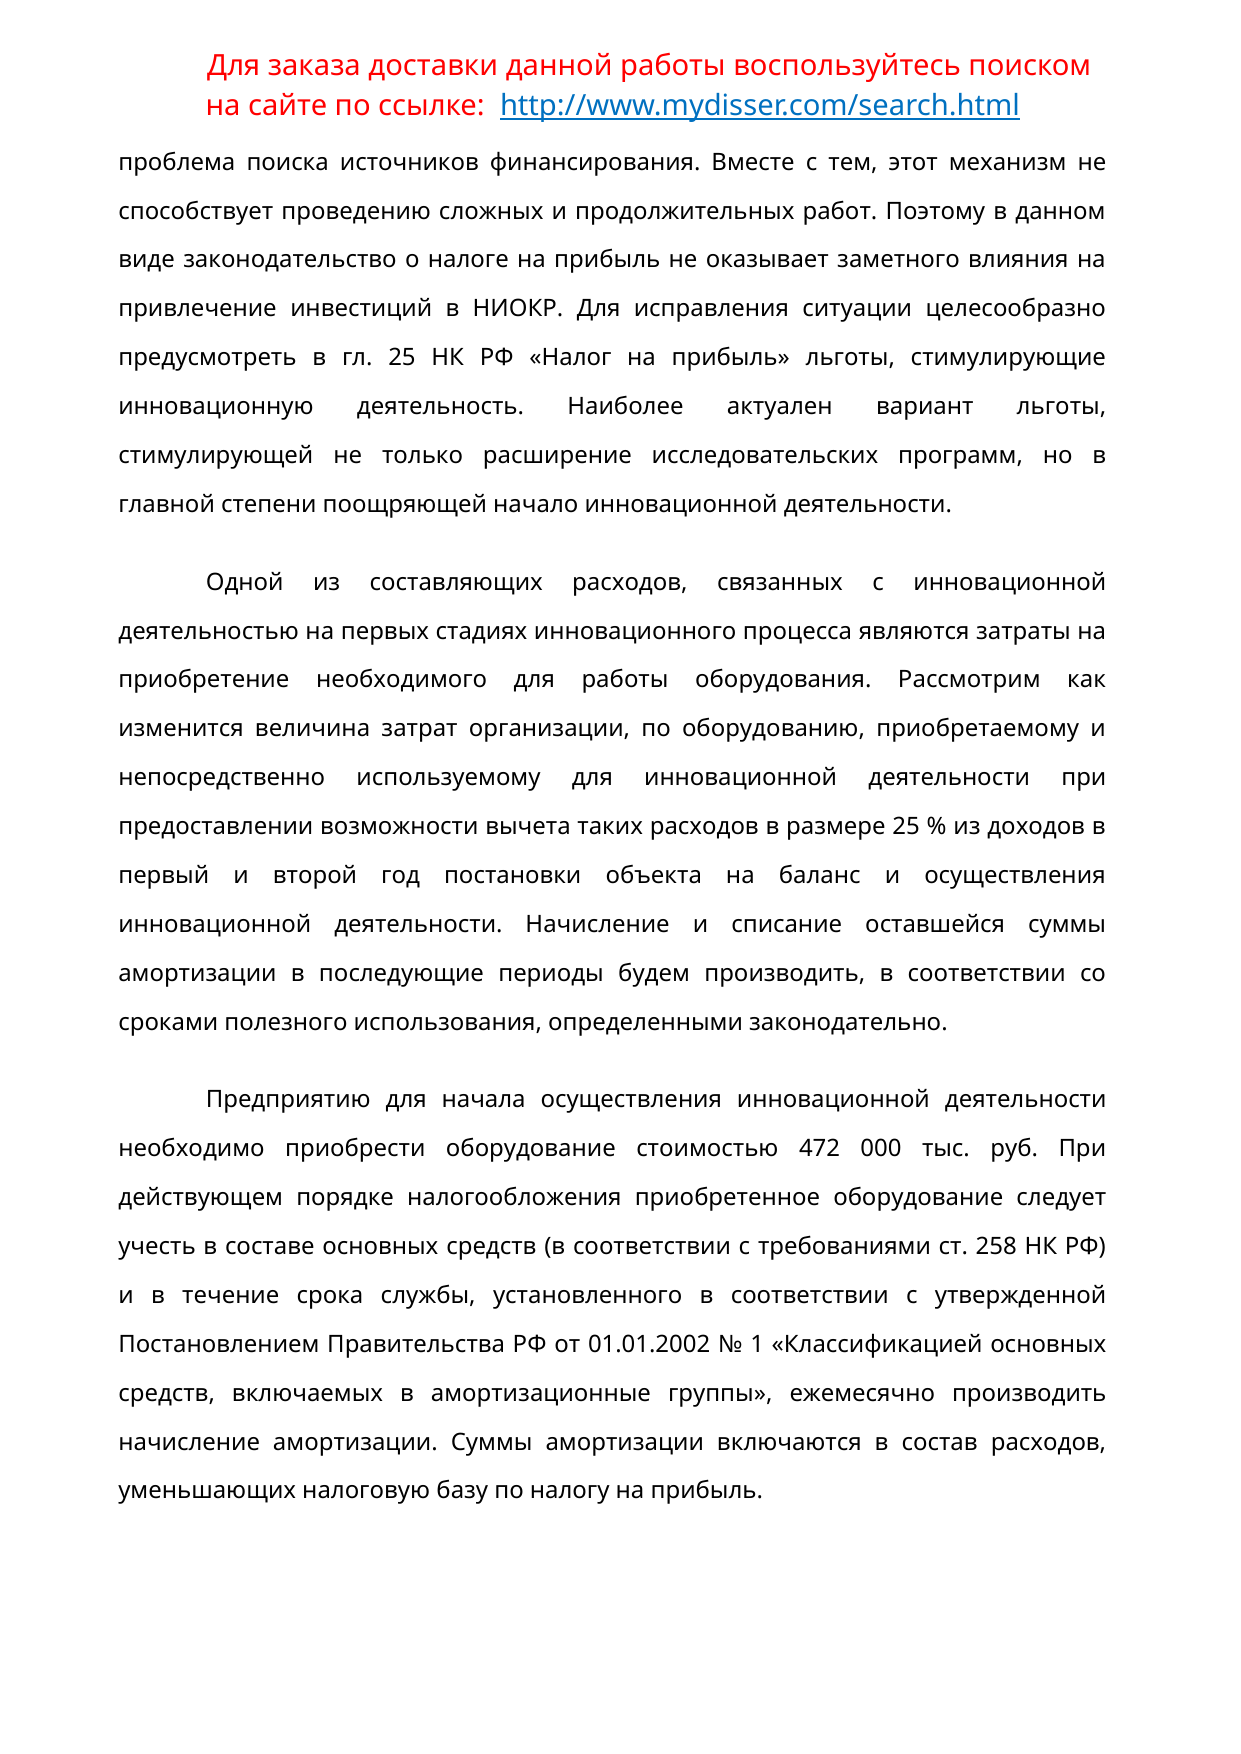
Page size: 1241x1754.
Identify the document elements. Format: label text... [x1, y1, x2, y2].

text Предприятию для начала осуществления инновационной деятельности необходимо приобрести оборудование стоимостью 472 000 тыс. руб. При действующем порядке налогообложения приобретенное оборудование следует учесть в составе основных средств (в соответствии с требованиями ст. 258 НК РФ) и в течение срока службы, установленного в соответствии с утвержденной Постановлением Правительства РФ от 01.01.2002 № 1 «Классификацией основных средств, включаемых в амортизационные группы», ежемесячно производить начисление амортизации. Суммы амортизации включаются в состав расходов, уменьшающих налоговую базу по налогу на прибыль. [118, 1082, 1107, 1506]
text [118, 144, 1107, 519]
text Одной из составляющих расходов, связанных с инновационной деятельностью на первых стадиях инновационного процесса являются затраты на приобретение необходимого для работы оборудования. Рассмотрим как изменится величина затрат организации, по оборудованию, приобретаемому и непосредственно используемому для инновационной деятельности при предоставлении возможности вычета таких расходов в размере 25 % из доходов в первый и второй год постановки объекта на баланс и осуществления инновационной деятельности. Начисление и списание оставшейся суммы амортизации в последующие периоды будем производить, в соответствии со сроками полезного использования, определенными законодательно. [118, 564, 1107, 1037]
